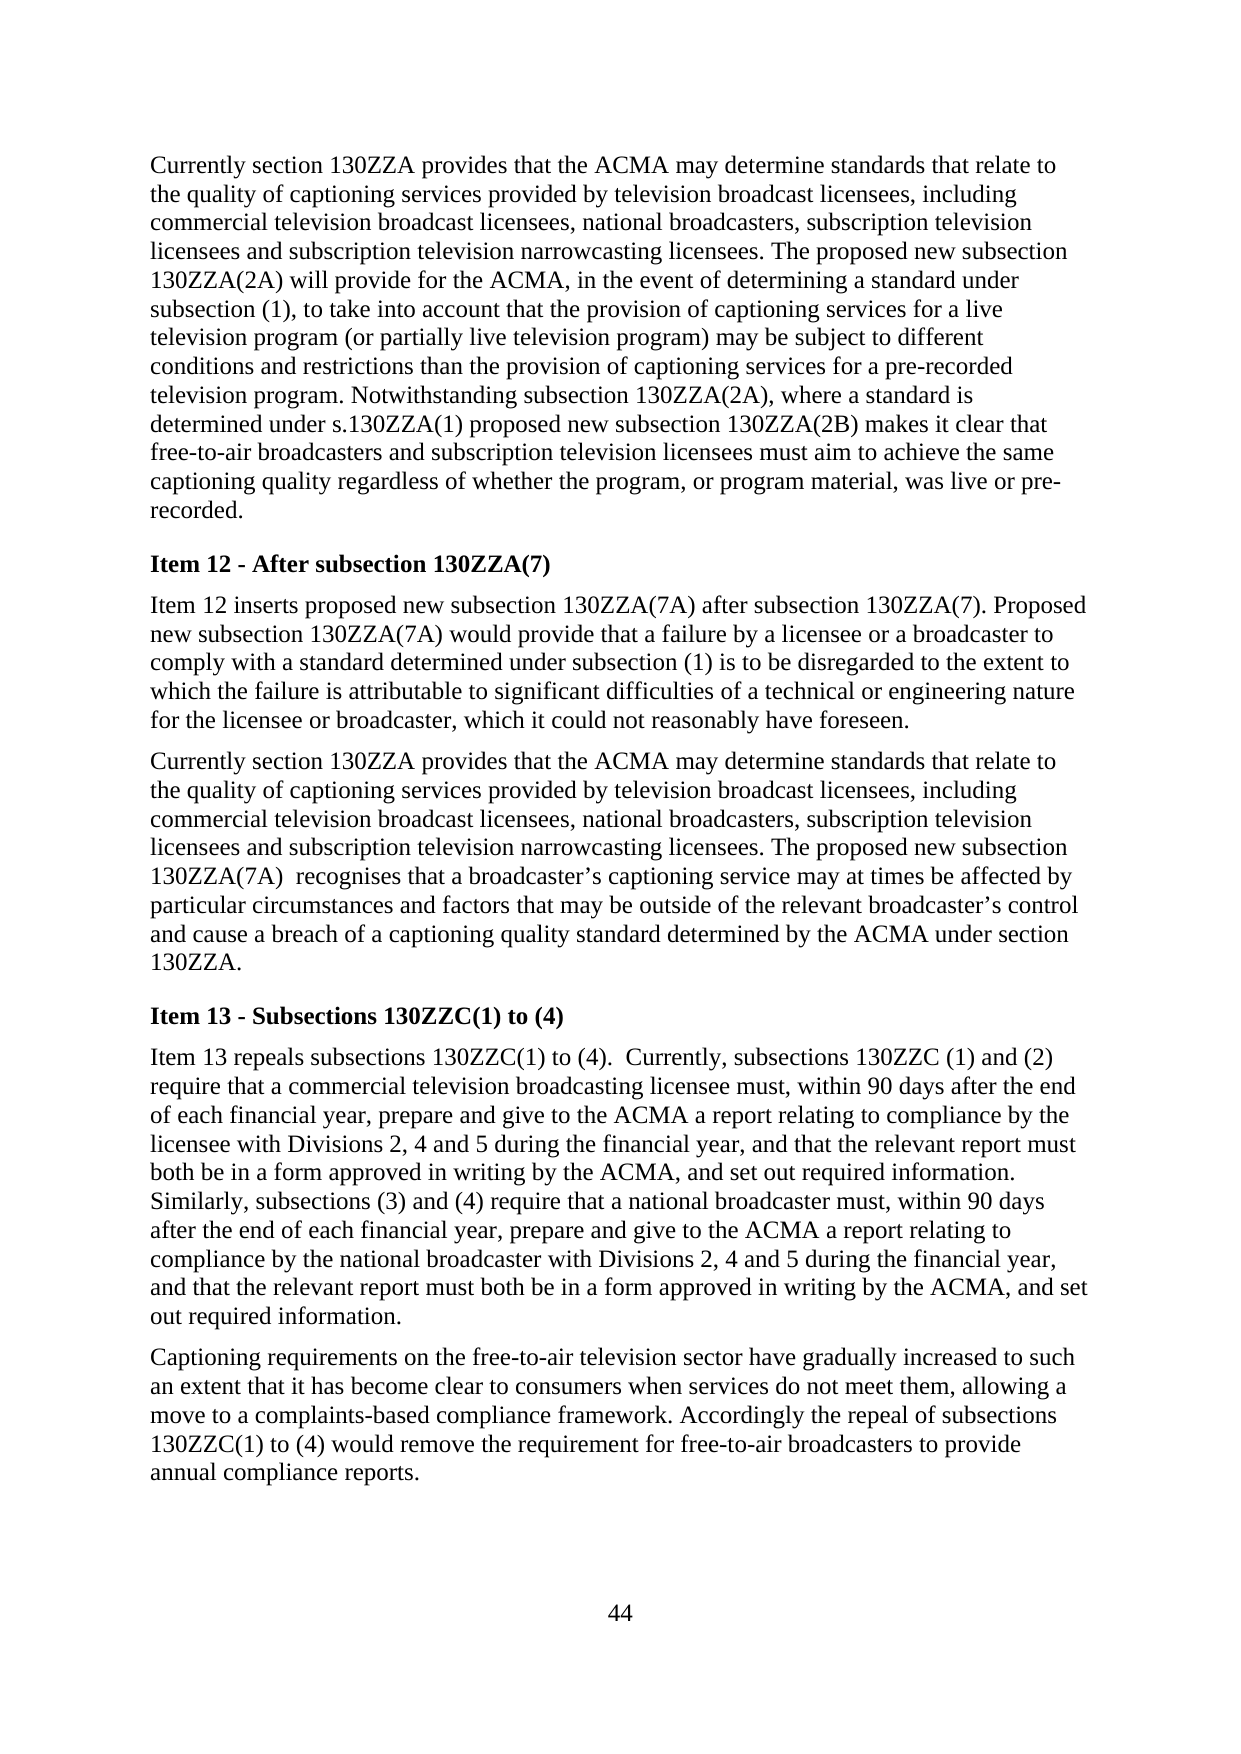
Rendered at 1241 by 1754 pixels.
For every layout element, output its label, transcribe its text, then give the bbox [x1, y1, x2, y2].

subtitle Item 12 - After subsection 130ZZA(7) [150, 549, 1090, 577]
subtitle Item 13 - Subsections 130ZZC(1) to (4) [150, 1001, 1090, 1030]
text Item 12 inserts proposed new subsection 130ZZA(7A) after subsection 130ZZA(7). Proposed new subsection 130ZZA(7A) would provide that a failure by a licensee or a broadcaster to comply with a standard determined under subsection (1) is to be disregarded to the extent to which the failure is attributable to significant difficulties of a technical or engineering nature for the licensee or broadcaster, which it could not reasonably have foreseen. [150, 590, 1090, 734]
text Currently section 130ZZA provides that the ACMA may determine standards that relate to the quality of captioning services provided by television broadcast licensees, including commercial television broadcast licensees, national broadcasters, subscription television licensees and subscription television narrowcasting licensees. The proposed new subsection 130ZZA(7A) recognises that a broadcaster’s captioning service may at times be affected by particular circumstances and factors that may be outside of the relevant broadcaster’s control and cause a breach of a captioning quality standard determined by the ACMA under section 130ZZA. [150, 746, 1090, 976]
text Currently section 130ZZA provides that the ACMA may determine standards that relate to the quality of captioning services provided by television broadcast licensees, including commercial television broadcast licensees, national broadcasters, subscription television licensees and subscription television narrowcasting licensees. The proposed new subsection 130ZZA(2A) will provide for the ACMA, in the event of determining a standard under subsection (1), to take into account that the provision of captioning services for a live television program (or partially live television program) may be subject to different conditions and restrictions than the provision of captioning services for a pre-recorded television program. Notwithstanding subsection 130ZZA(2A), where a standard is determined under s.130ZZA(1) proposed new subsection 130ZZA(2B) makes it clear that free-to-air broadcasters and subscription television licensees must aim to achieve the same captioning quality regardless of whether the program, or program material, was live or pre-recorded. [150, 150, 1090, 524]
text Captioning requirements on the free-to-air television sector have gradually increased to such an extent that it has become clear to consumers when services do not meet them, allowing a move to a complaints-based compliance framework. Accordingly the repeal of subsections 130ZZC(1) to (4) would remove the requirement for free-to-air broadcasters to provide annual compliance reports. [150, 1342, 1090, 1486]
text Item 13 repeals subsections 130ZZC(1) to (4). Currently, subsections 130ZZC (1) and (2) require that a commercial television broadcasting licensee must, within 90 days after the end of each financial year, prepare and give to the ACMA a report relating to compliance by the licensee with Divisions 2, 4 and 5 during the financial year, and that the relevant report must both be in a form approved in writing by the ACMA, and set out required information. Similarly, subsections (3) and (4) require that a national broadcaster must, within 90 days after the end of each financial year, prepare and give to the ACMA a report relating to compliance by the national broadcaster with Divisions 2, 4 and 5 during the financial year, and that the relevant report must both be in a form approved in writing by the ACMA, and set out required information. [150, 1042, 1090, 1330]
